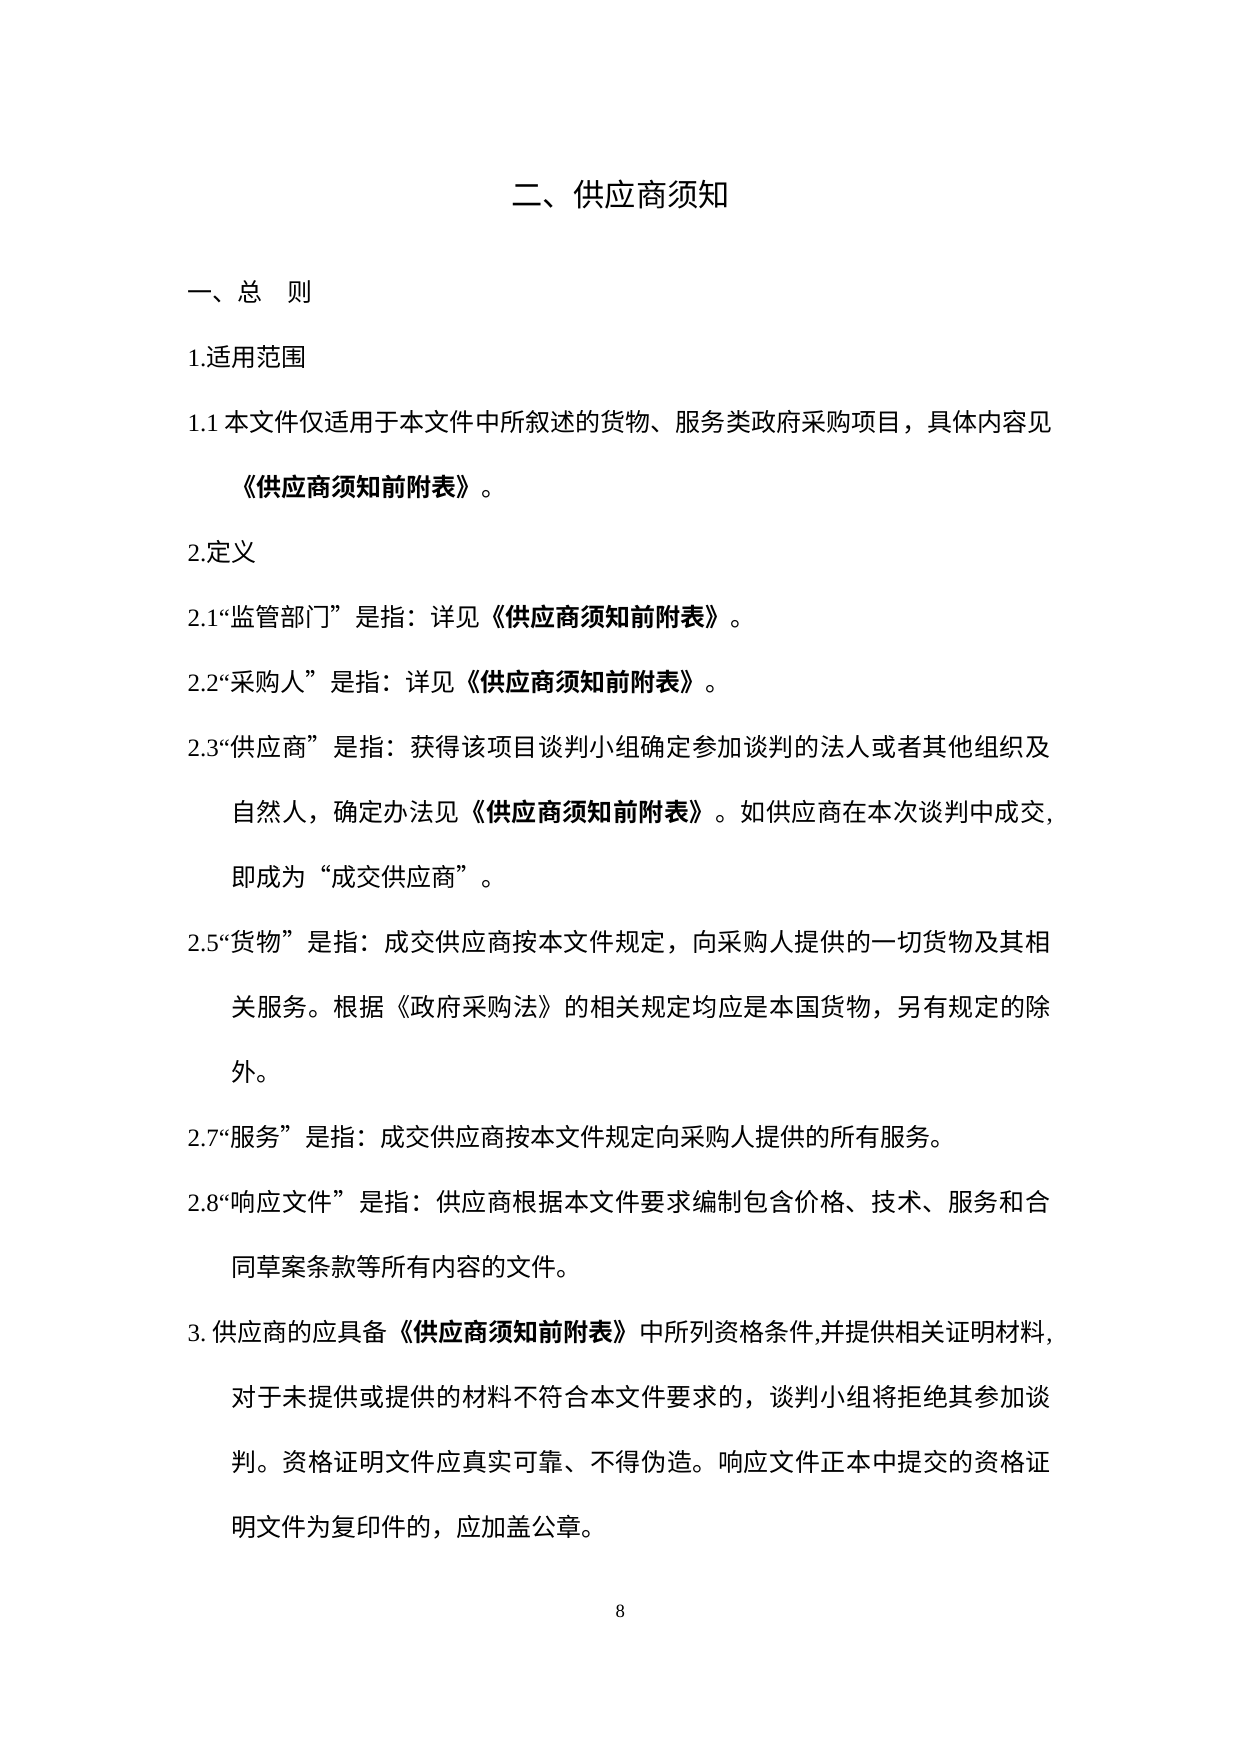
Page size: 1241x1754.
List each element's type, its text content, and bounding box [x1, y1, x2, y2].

text 一、总 则 [187, 258, 1053, 323]
text 2.5“货物”是指：成交供应商按本文件规定，向采购人提供的一切货物及其相关服务。根据《政府采购法》的相关规定均应是本国货物，另有规定的除外。 [187, 908, 1053, 1103]
text 1.1本文件仅适用于本文件中所叙述的货物、服务类政府采购项目，具体内容见《供应商须知前附表》。 [187, 388, 1053, 518]
text 2.7“服务”是指：成交供应商按本文件规定向采购人提供的所有服务。 [187, 1103, 1053, 1168]
text 2.8“响应文件”是指：供应商根据本文件要求编制包含价格、技术、服务和合同草案条款等所有内容的文件。 [187, 1168, 1053, 1298]
text 2.3“供应商”是指：获得该项目谈判小组确定参加谈判的法人或者其他组织及自然人，确定办法见《供应商须知前附表》。如供应商在本次谈判中成交,即成为“成交供应商”。 [187, 713, 1053, 908]
text 二、供应商须知 [187, 160, 1053, 225]
text 2.1“监管部门”是指：详见《供应商须知前附表》。 [187, 583, 1053, 648]
text 2.定义 [187, 518, 1053, 583]
text 1.适用范围 [187, 323, 1053, 388]
text 2.2“采购人”是指：详见《供应商须知前附表》。 [187, 648, 1053, 713]
text 3. 供应商的应具备《供应商须知前附表》中所列资格条件,并提供相关证明材料,对于未提供或提供的材料不符合本文件要求的，谈判小组将拒绝其参加谈判。资格证明文件应真实可靠、不得伪造。响应文件正本中提交的资格证明文件为复印件的，应加盖公章。 [187, 1298, 1053, 1558]
